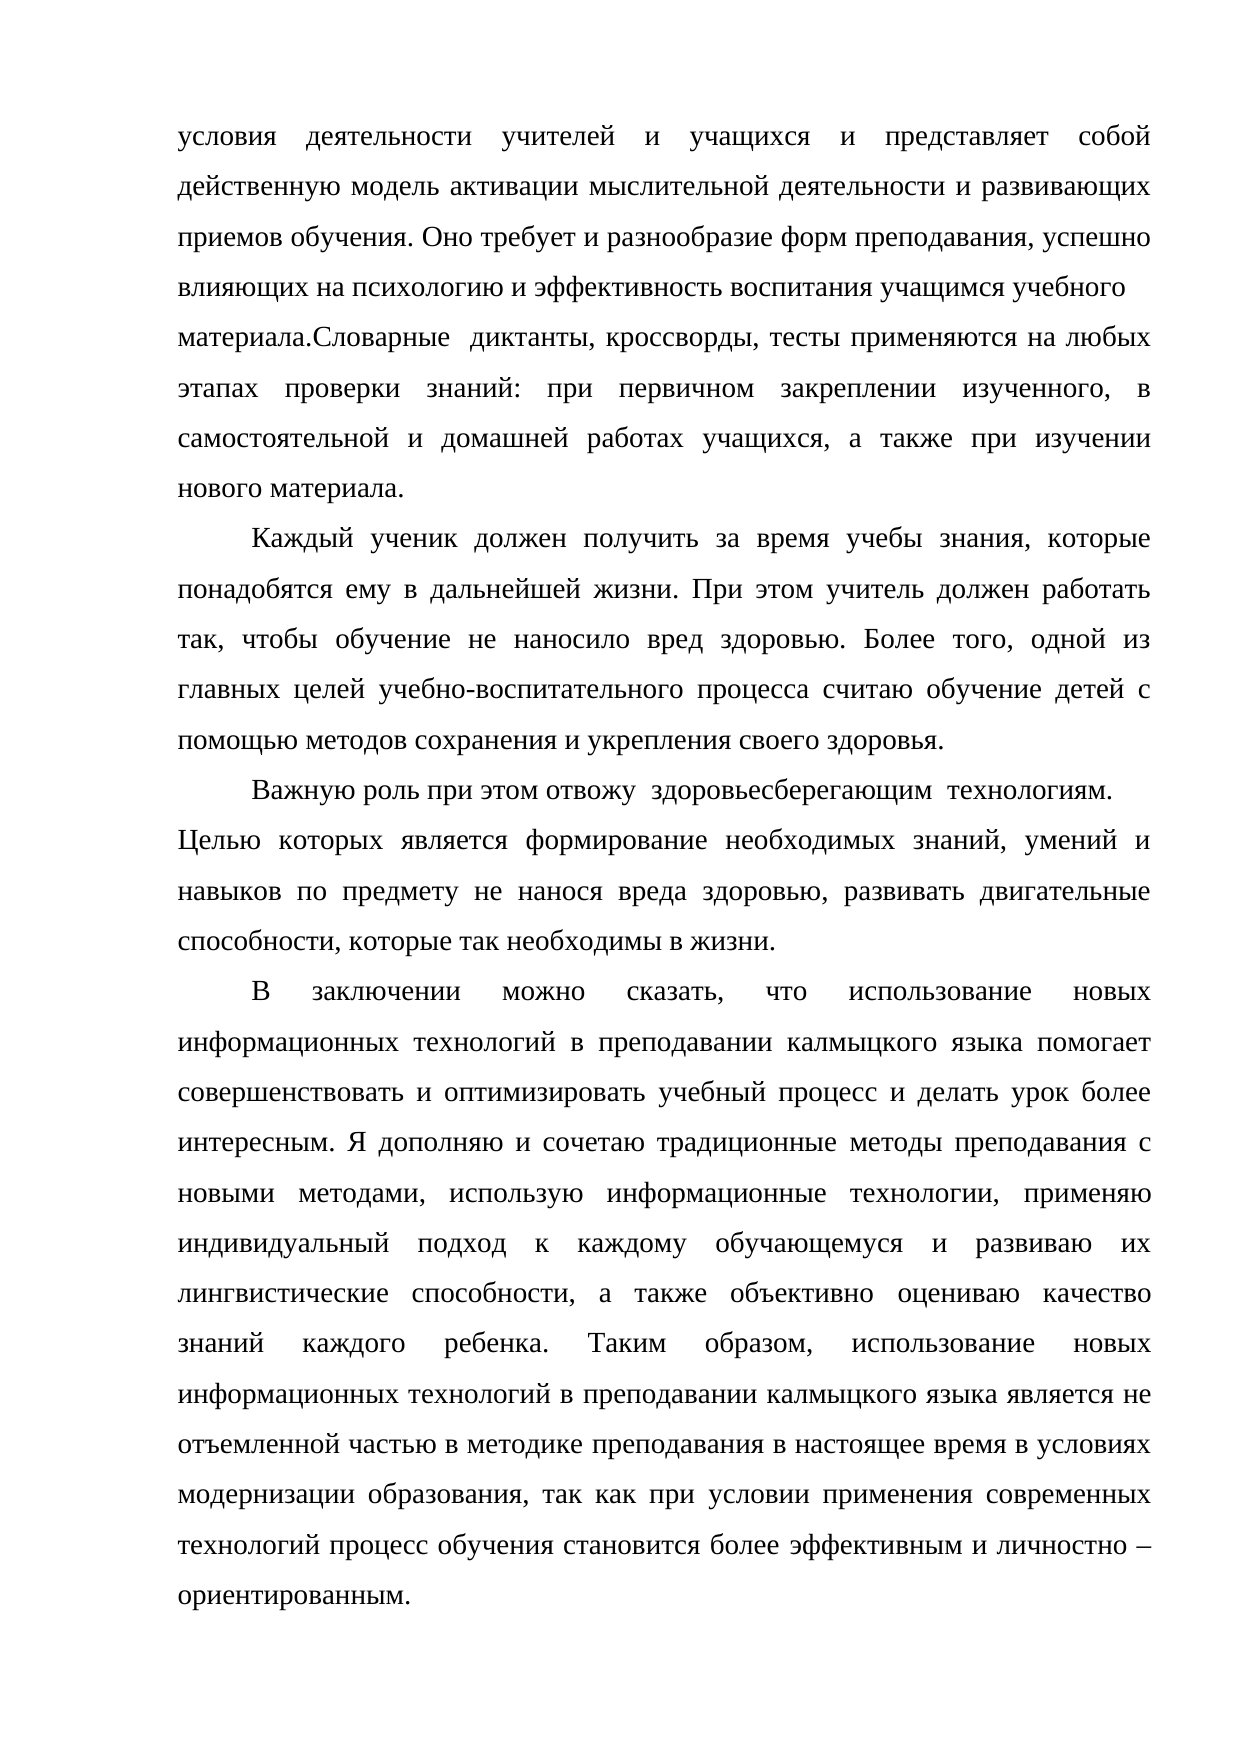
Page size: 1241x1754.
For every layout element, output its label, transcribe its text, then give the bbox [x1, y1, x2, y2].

text Каждый ученик должен получить за время учебы знания, которые понадобятся ему в дальнейшей жизни. При этом учитель должен работать так, чтобы обучение не наносило вред здоровью. Более того, одной из главных целей учебно-воспитательного процесса считаю обучение детей с помощью методов сохранения и укрепления своего здоровья. [177, 521, 1152, 755]
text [177, 118, 1152, 303]
text Целью которых является формирование необходимых знаний, умений и навыков по предмету не нанося вреда здоровью, развивать двигательные способности, которые так необходимы в жизни. [177, 822, 1152, 957]
text Важную роль при этом отвожу здоровьесберегающим технологиям. [177, 772, 1152, 806]
text материала.Словарные диктанты, кроссворды, тесты применяются на любых этапах проверки знаний: при первичном закреплении изученного, в самостоятельной и домашней работах учащихся, а также при изучении нового материала. [177, 319, 1152, 504]
text В заключении можно сказать, что использование новых информационных технологий в преподавании калмыцкого языка помогает совершенствовать и оптимизировать учебный процесс и делать урок более интересным. Я дополняю и сочетаю традиционные методы преподавания с новыми методами, использую информационные технологии, применяю индивидуальный подход к каждому обучающемуся и развиваю их лингвистические способности, а также объективно оцениваю качество знаний каждого ребенка. Таким образом, использование новых информационных технологий в преподавании калмыцкого языка является не отъемленной частью в методике преподавания в настоящее время в условиях модернизации образования, так как при условии применения современных технологий процесс обучения становится более эффективным и личностно –ориентированным. [177, 973, 1152, 1611]
